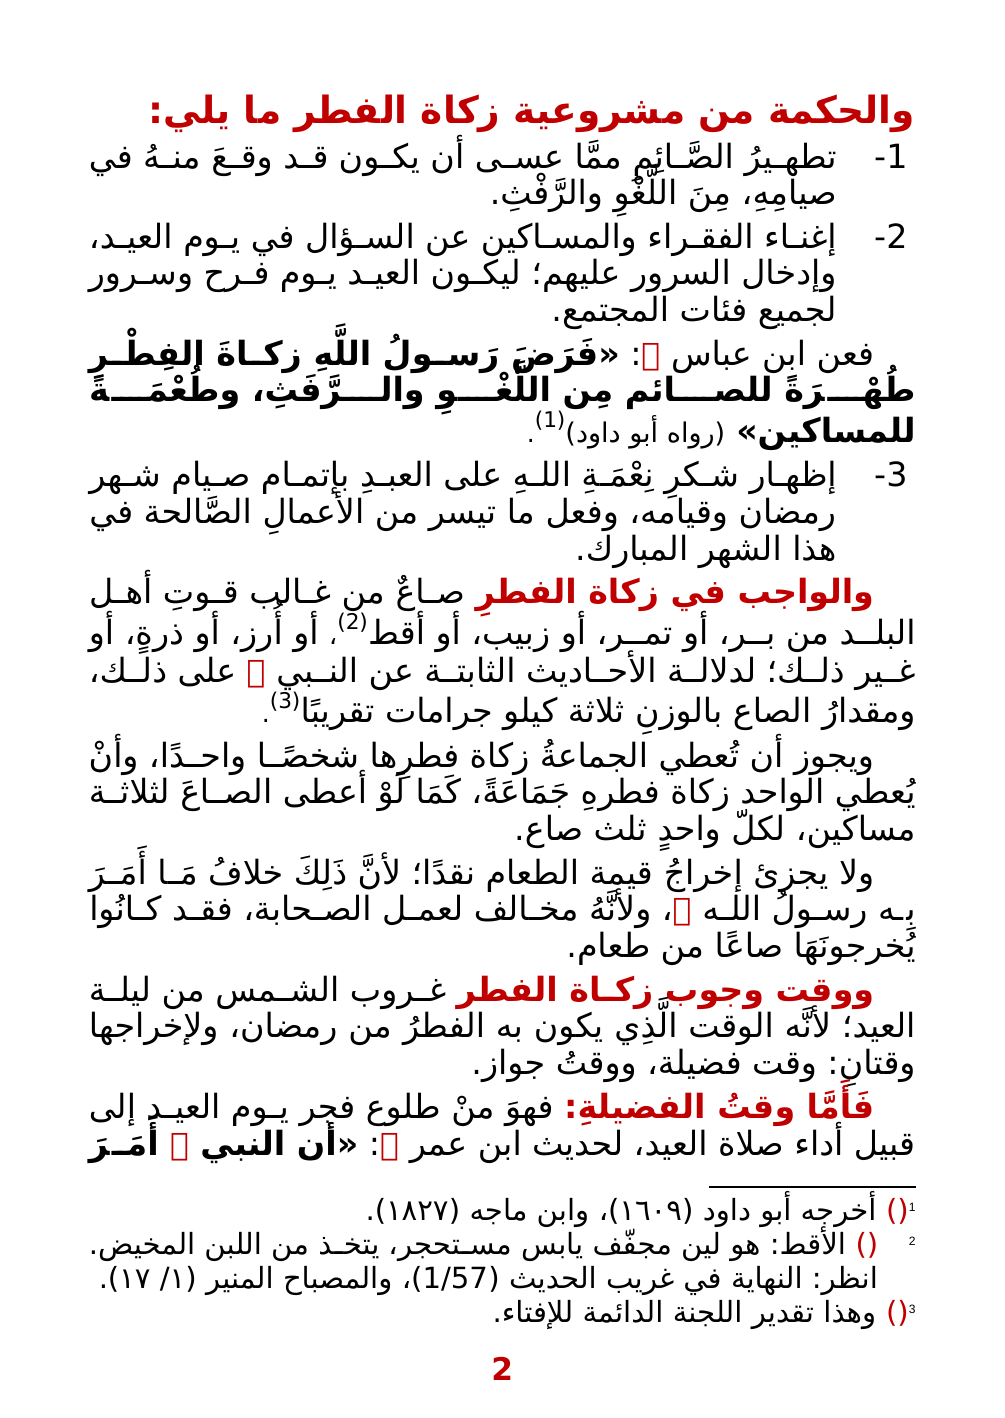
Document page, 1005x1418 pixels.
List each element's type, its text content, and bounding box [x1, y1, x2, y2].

text والحكمة من مشروعية زكاة الفطر ما يلي: [89, 89, 915, 132]
text والواجب في زكاة الفطرِ صاعٌ من غالب قوتِ أهل البلد من بر، أو تمر، أو زبيب، أو أقط()، أو أُرز، أو ذرةٍ، أو غير ذلك؛ لدلالة الأحاديث الثابتة عن النبي  على ذلك، ومقدارُ الصاع بالوزنِ ثلاثة كيلو جرامات تقريبًا(). [89, 574, 915, 731]
text ويجوز أن تُعطي الجماعةُ زكاة فطرِها شخصًا واحدًا، وأنْ يُعطي الواحد زكاة فطرهِ جَمَاعَةً، كَمَا لَوْ أعطى الصاعَ لثلاثة مساكين، لكلّ واحدٍ ثلث صاع. [89, 738, 915, 848]
text ولا يجزئ إخراجُ قيمة الطعام نقدًا؛ لأنَّ ذَلِكَ خلافُ مَا أَمَرَ بِه رسولُ الله ، ولأنَّهُ مخالف لعمل الصحابة، فقد كانُوا يُخرجونَهَا صاعًا من طعام. [89, 855, 915, 966]
list إغناء الفقراء والمساكين عن السؤال في يوم العيد، وإدخال السرور عليهم؛ ليكون العيد يوم فرح وسرور لجميع فئات المجتمع. [89, 219, 874, 329]
text ووقت وجوب زكاة الفطر غروب الشمس من ليلة العيد؛ لأنَّه الوقت الَّذِي يكون به الفطرُ من رمضان، ولإخراجها وقتانِ: وقت فضيلة، ووقتُ جواز. [89, 972, 915, 1083]
list تطهيرُ الصَّائِمِ ممَّا عسى أن يكون قد وقعَ منهُ في صيامِهِ، مِنَ اللَّغْوِ والرَّفْثِ. [89, 138, 874, 212]
list إظهار شكرِ نِعْمَةِ اللهِ على العبدِ بإتمام صيام شهر رمضان وقيامه، وفعل ما تيسر من الأعمالِ الصَّالحة في هذا الشهر المبارك. [89, 457, 874, 568]
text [89, 1089, 915, 1163]
text فعن ابن عباس : «فَرَضَ رَسولُ اللَّهِ زكاةَ الفِطْرِ طُهْرَةً للصائم مِن اللَّغْوِ والرَّفَثِ، وطُعْمَةً للمساكين» (رواه أبو داود)(). [89, 336, 915, 451]
